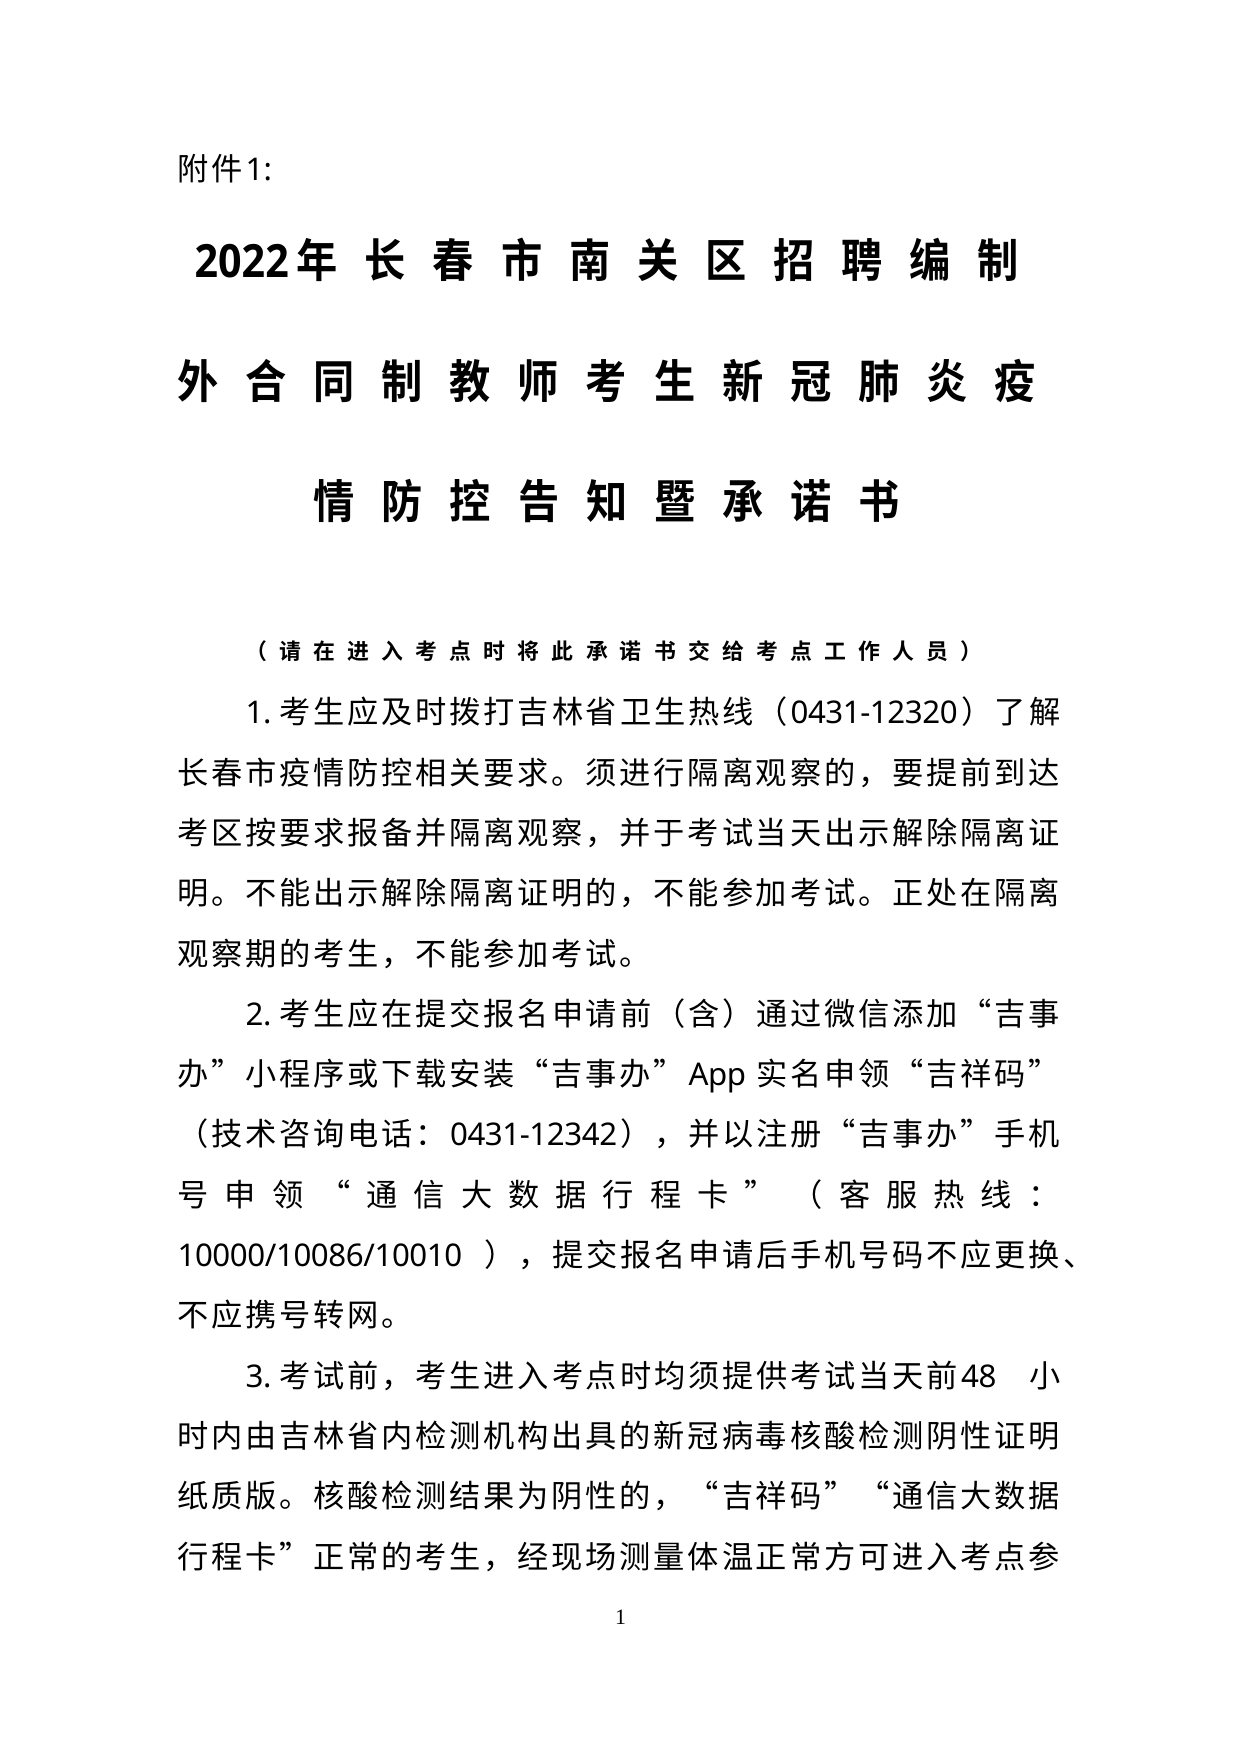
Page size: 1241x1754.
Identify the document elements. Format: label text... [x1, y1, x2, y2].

text 1.考生应及时拨打吉林省卫生热线（0431-12320）了解长春市疫情防控相关要求。须进行隔离观察的，要提前到达考区按要求报备并隔离观察，并于考试当天出示解除隔离证明。不能出示解除隔离证明的，不能参加考试。正处在隔离观察期的考生，不能参加考试。 [177, 680, 1063, 982]
text 2022年长春市南关区招聘编制外合同制教师考生新冠肺炎疫情防控告知暨承诺书 [177, 197, 1063, 559]
text 2.考生应在提交报名申请前（含）通过微信添加“吉事办”小程序或下载安装“吉事办”App实名申领“吉祥码”（技术咨询电话：0431-12342），并以注册“吉事办”手机号申领“通信大数据行程卡”（客服热线：10000/10086/10010），提交报名申请后手机号码不应更换、不应携号转网。 [177, 982, 1063, 1343]
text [177, 1343, 1063, 1585]
text （请在进入考点时将此承诺书交给考点工作人员） [177, 620, 1063, 680]
text 附件1: [177, 137, 1063, 197]
